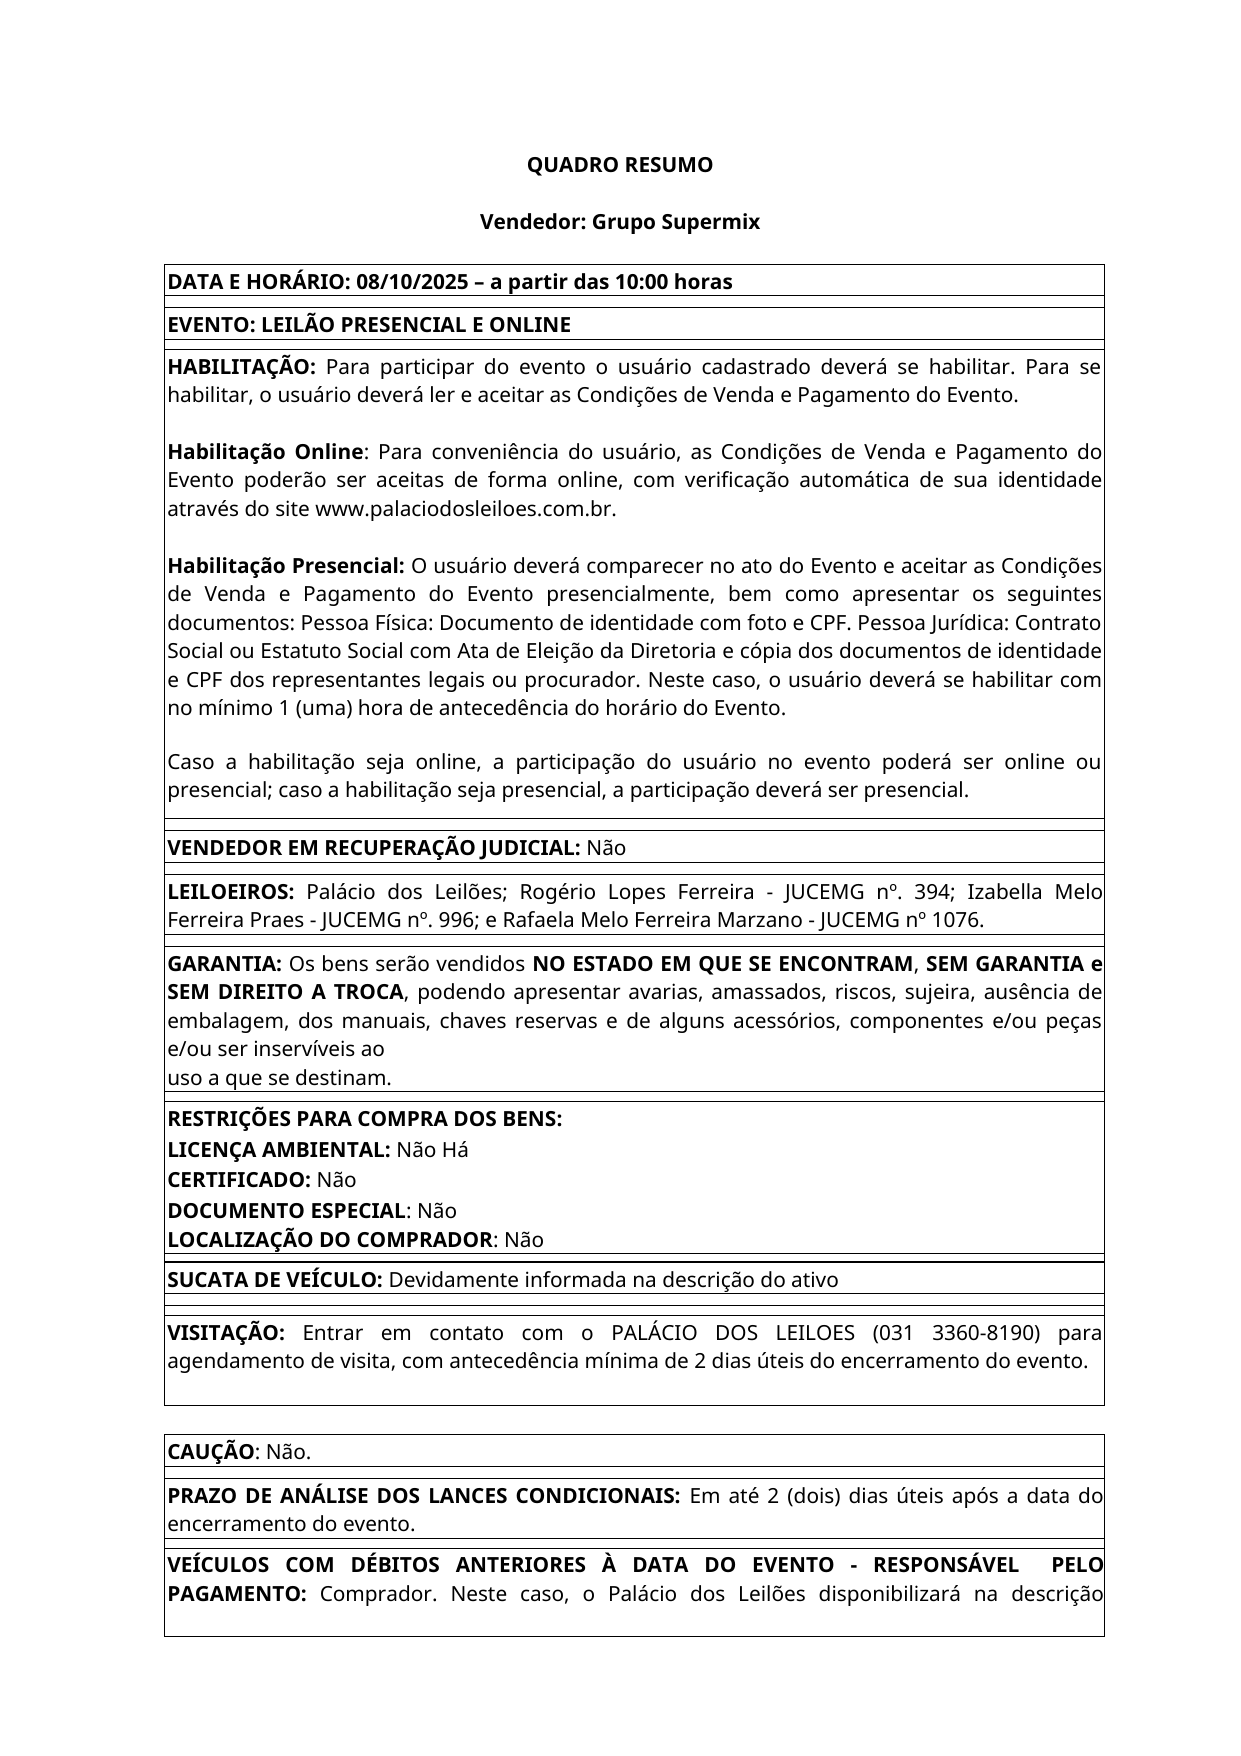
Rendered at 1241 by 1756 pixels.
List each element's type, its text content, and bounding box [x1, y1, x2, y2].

table_cell SUCATA DE VEÍCULO: Devidamente informada na descrição do ativo [165, 1263, 1104, 1293]
table_cell [165, 819, 1104, 830]
table_cell [165, 1254, 1104, 1261]
subtitle QUADRO RESUMO [150, 150, 1089, 178]
table_cell RESTRIÇÕES PARA COMPRA DOS BENS: LICENÇA AMBIENTAL: Não Há CERTIFICADO: Não DOCUMENTO ESPECIAL: Não LOCALIZAÇÃO DO COMPRADOR: Não [165, 1102, 1104, 1253]
table_cell LEILOEIROS: Palácio dos Leilões; Rogério Lopes Ferreira - JUCEMG nº. 394; Izabella Melo Ferreira Praes - JUCEMG nº. 996; e Rafaela Melo Ferreira Marzano - JUCEMG nº 1076. [165, 875, 1104, 934]
table_cell [165, 1294, 1104, 1305]
table_header DATA E HORÁRIO: 08/10/2025 – a partir das 10:00 horas [165, 265, 1104, 295]
table_cell VISITAÇÃO: Entrar em contato com o PALÁCIO DOS LEILOES (031 3360-8190) para agendamento de visita, com antecedência mínima de 2 dias úteis do encerramento do evento. [165, 1316, 1104, 1404]
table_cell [165, 1549, 1104, 1636]
table_cell [165, 1467, 1104, 1477]
table_cell [165, 863, 1104, 874]
table_cell [165, 340, 1104, 349]
table_cell [165, 935, 1104, 946]
table_cell [165, 1539, 1104, 1547]
table_header CAUÇÃO: Não. [165, 1435, 1104, 1466]
table_cell [165, 1306, 1104, 1314]
table_cell [165, 296, 1104, 307]
table_cell PRAZO DE ANÁLISE DOS LANCES CONDICIONAIS: Em até 2 (dois) dias úteis após a data do encerramento do evento. [165, 1479, 1104, 1538]
table_cell VENDEDOR EM RECUPERAÇÃO JUDICIAL: Não [165, 831, 1104, 862]
table_cell EVENTO: LEILÃO PRESENCIAL E ONLINE [165, 308, 1104, 339]
table_cell GARANTIA: Os bens serão vendidos NO ESTADO EM QUE SE ENCONTRAM, SEM GARANTIA e SEM DIREITO A TROCA, podendo apresentar avarias, amassados, riscos, sujeira, ausência de embalagem, dos manuais, chaves reservas e de alguns acessórios, componentes e/ou peças e/ou ser inservíveis ao uso a que se destinam. [165, 947, 1104, 1091]
table_cell HABILITAÇÃO: Para participar do evento o usuário cadastrado deverá se habilitar. Para se habilitar, o usuário deverá ler e aceitar as Condições de Venda e Pagamento do Evento. Habilitação Online: Para conveniência do usuário, as Condições de Venda e Pagamento do Evento poderão ser aceitas de forma online, com verificação automática de sua identidade através do site www.palaciodosleiloes.com.br. Habilitação Presencial: O usuário deverá comparecer no ato do Evento e aceitar as Condições de Venda e Pagamento do Evento presencialmente, bem como apresentar os seguintes documentos: Pessoa Física: Documento de identidade com foto e CPF. Pessoa Jurídica: Contrato Social ou Estatuto Social com Ata de Eleição da Diretoria e cópia dos documentos de identidade e CPF dos representantes legais ou procurador. Neste caso, o usuário deverá se habilitar com no mínimo 1 (uma) hora de antecedência do horário do Evento. Caso a habilitação seja online, a participação do usuário no evento poderá ser online ou presencial; caso a habilitação seja presencial, a participação deverá ser presencial. [165, 350, 1104, 818]
text Vendedor: Grupo Supermix [150, 207, 1090, 236]
table_cell [165, 1092, 1104, 1101]
